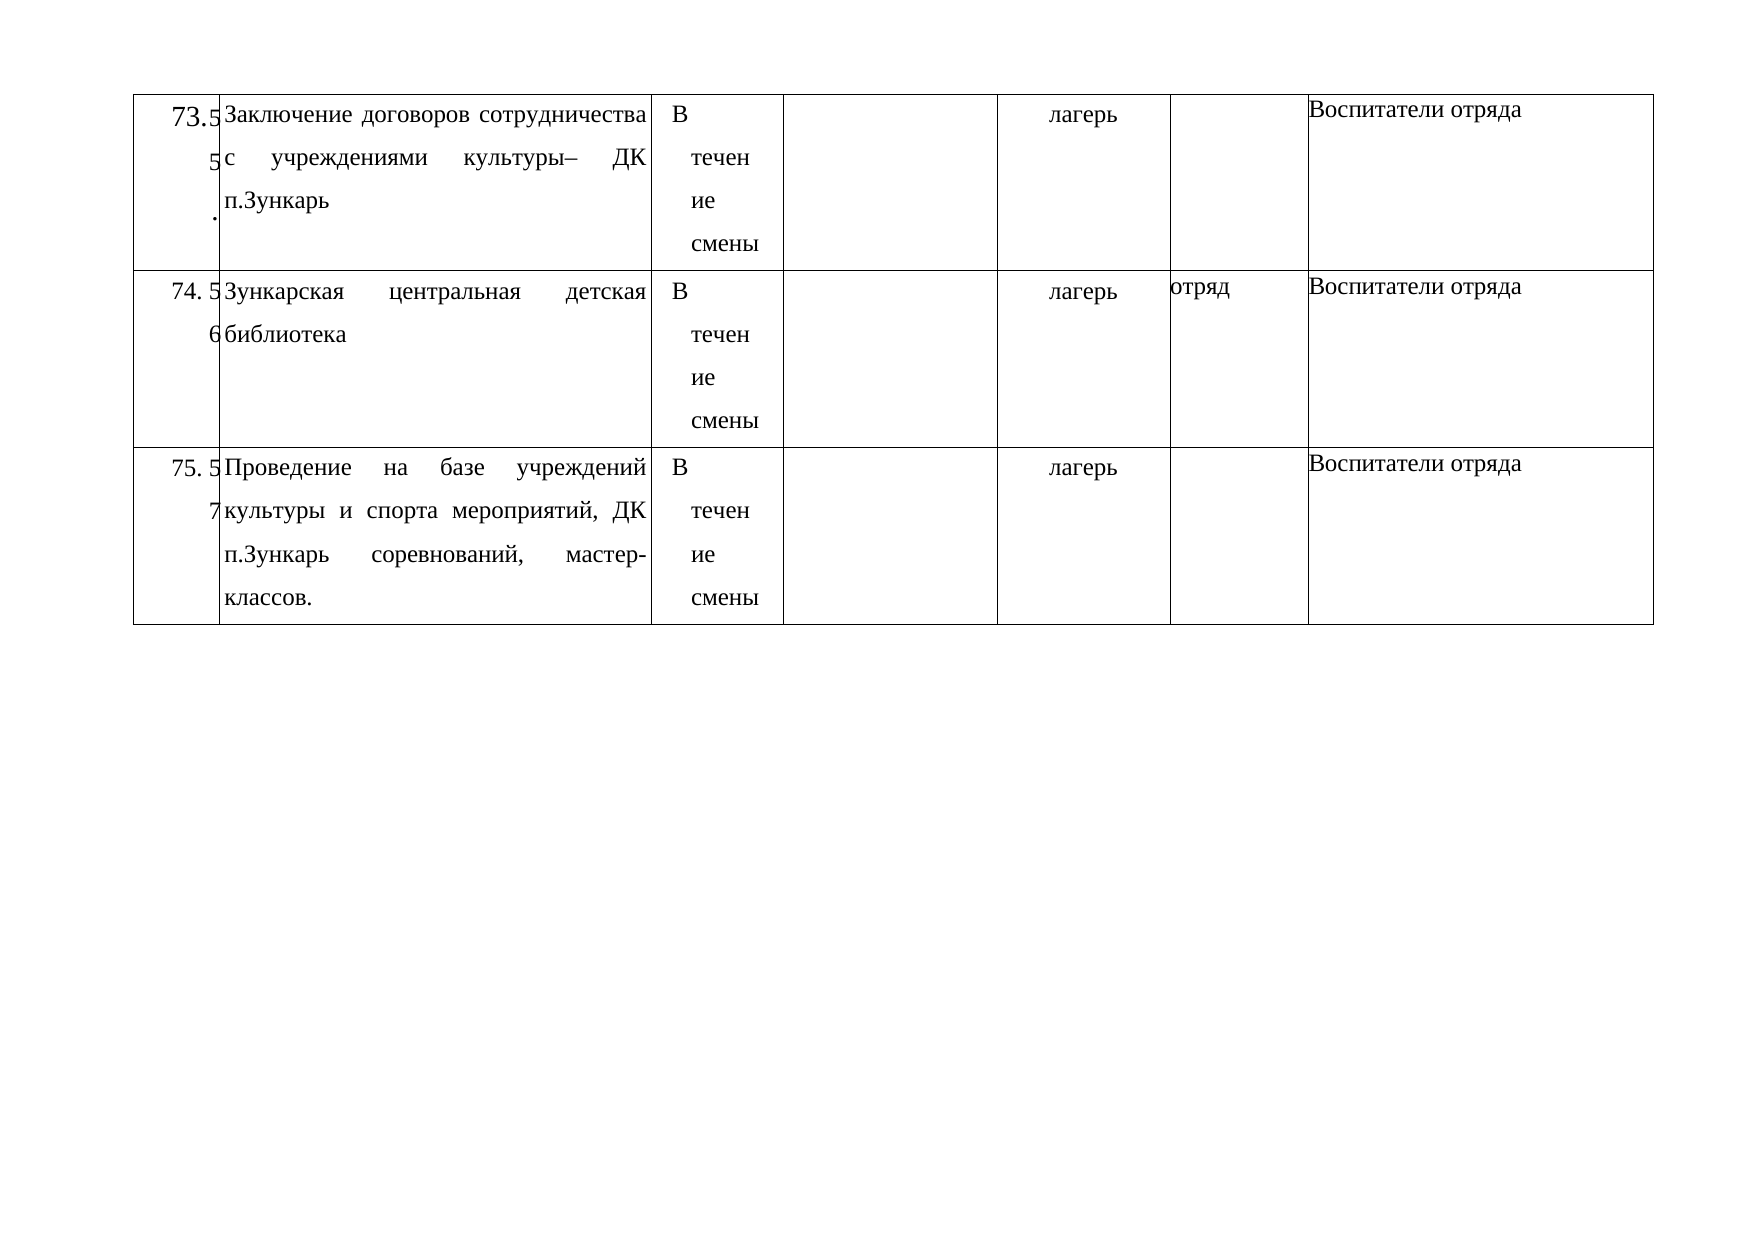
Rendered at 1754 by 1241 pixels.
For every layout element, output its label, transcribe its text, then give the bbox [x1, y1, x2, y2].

table_cell [784, 271, 997, 447]
table_cell Воспитатели отряда [1309, 95, 1653, 270]
table_cell [1171, 448, 1308, 624]
table_cell Воспитатели отряда [1309, 448, 1653, 624]
table_cell Зункарская центральная детская библиотека [220, 271, 651, 447]
table_cell В течение смены [652, 271, 783, 447]
table_cell 57 [134, 448, 219, 624]
table_cell лагерь [998, 271, 1170, 447]
table_cell Воспитатели отряда [1309, 271, 1653, 447]
table_cell [784, 448, 997, 624]
table_cell лагерь [998, 448, 1170, 624]
table_cell отряд [1171, 271, 1308, 447]
table_cell 56 [134, 271, 219, 447]
table_cell [1171, 95, 1308, 270]
table_cell лагерь [998, 95, 1170, 270]
table_cell [784, 95, 997, 270]
table_cell В течение смены [652, 95, 783, 270]
table_cell 55. [134, 95, 219, 270]
table_cell Заключение договоров сотрудничества с учреждениями культуры– ДК п.Зункарь [220, 95, 651, 270]
table_cell В течение смены [652, 448, 783, 624]
table_cell Проведение на базе учреждений культуры и спорта мероприятий, ДК п.Зункарь соревнований, мастер-классов. [220, 448, 651, 624]
